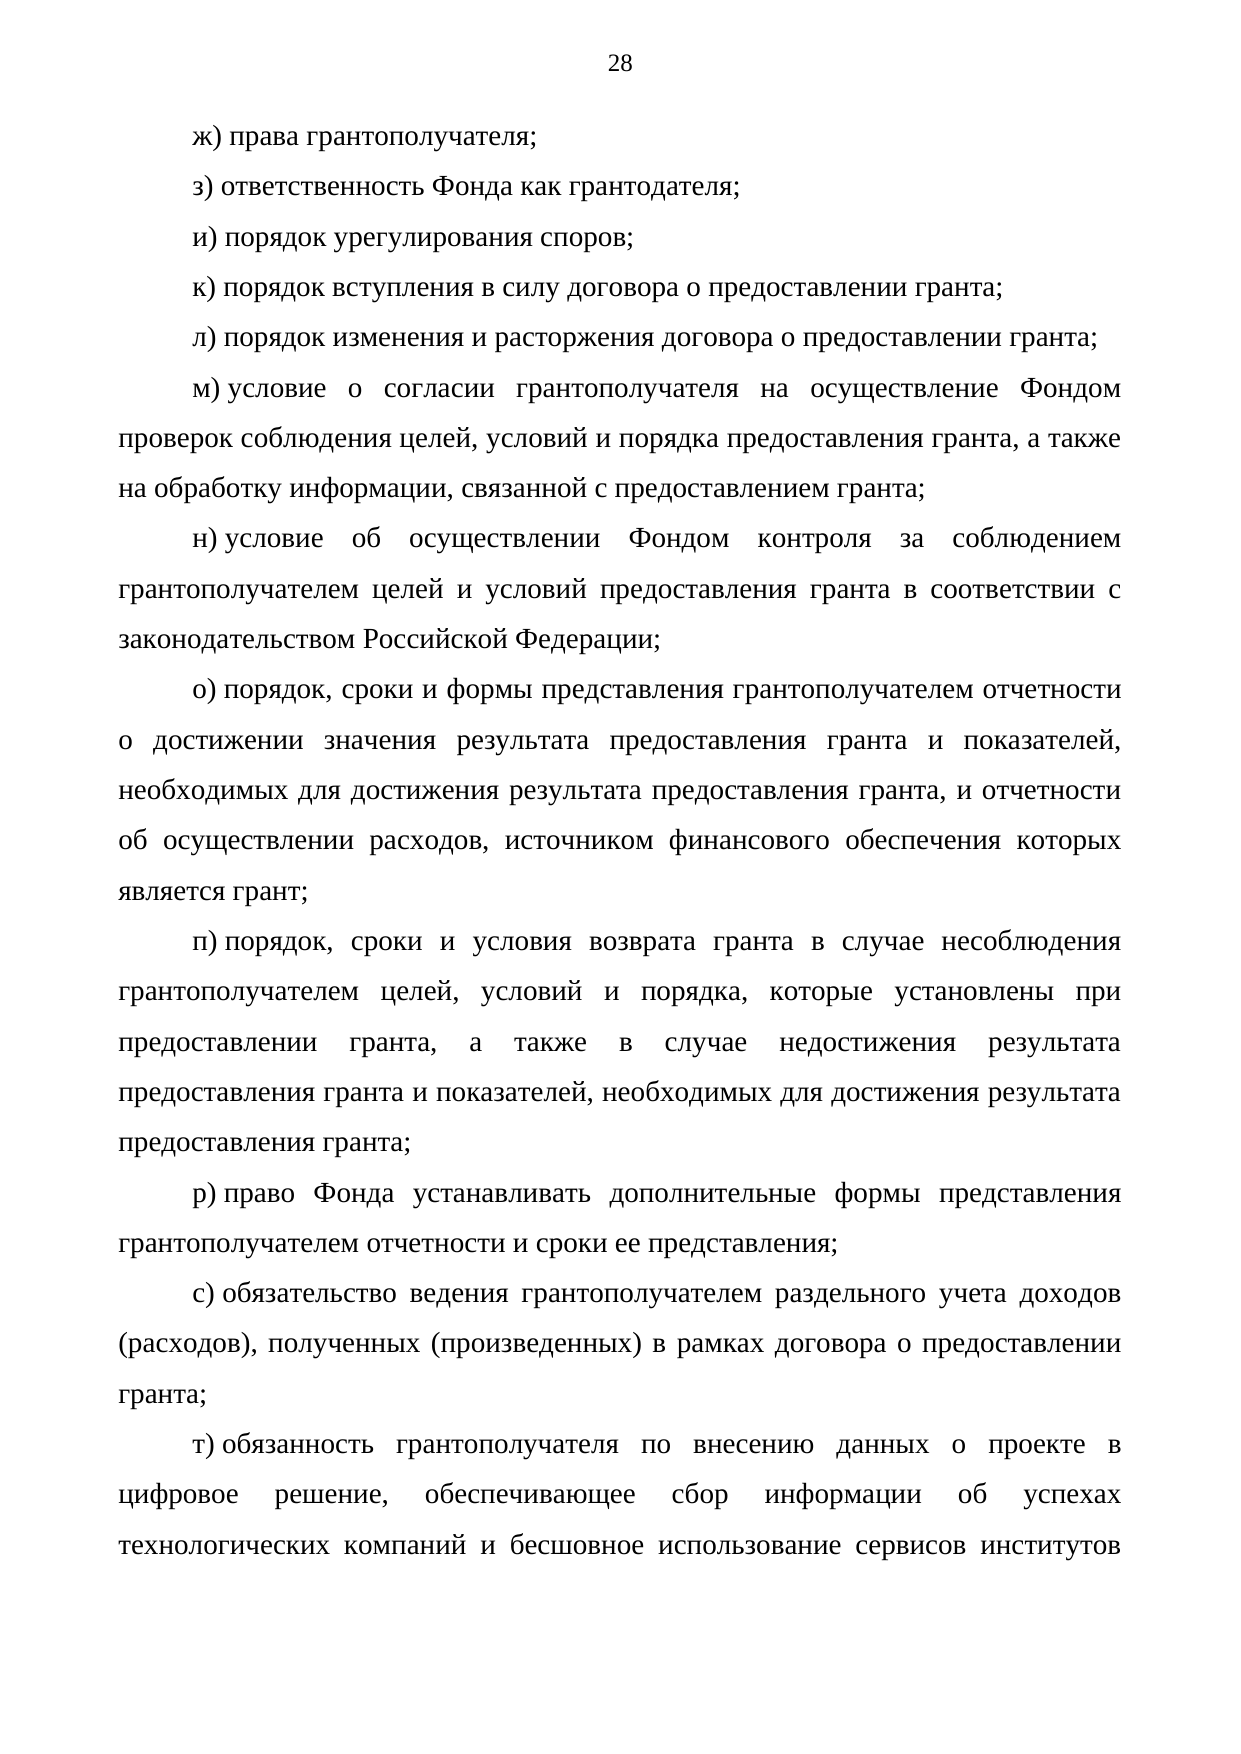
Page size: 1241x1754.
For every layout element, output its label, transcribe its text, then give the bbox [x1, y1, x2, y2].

list ответственность Фонда как грантодателя; [118, 168, 1122, 202]
list право Фонда устанавливать дополнительные формы представления грантополучателем отчетности и сроки ее представления; [118, 1175, 1122, 1258]
list условие об осуществлении Фондом контроля за соблюдением грантополучателем целей и условий предоставления гранта в соответствии с законодательством Российской Федерации; [118, 521, 1122, 655]
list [118, 1426, 1122, 1560]
list порядок вступления в силу договора о предоставлении гранта; [118, 269, 1122, 303]
list права грантополучателя; [118, 118, 1122, 152]
list порядок урегулирования споров; [118, 219, 1122, 252]
list порядок изменения и расторжения договора о предоставлении гранта; [118, 319, 1122, 353]
list порядок, сроки и условия возврата гранта в случае несоблюдения грантополучателем целей, условий и порядка, которые установлены при предоставлении гранта, а также в случае недостижения результата предоставления гранта и показателей, необходимых для достижения результата предоставления гранта; [118, 923, 1122, 1158]
list порядок, сроки и формы представления грантополучателем отчетности о достижении значения результата предоставления гранта и показателей, необходимых для достижения результата предоставления гранта, и отчетности об осуществлении расходов, источником финансового обеспечения которых является грант; [118, 672, 1122, 906]
list условие о согласии грантополучателя на осуществление Фондом проверок соблюдения целей, условий и порядка предоставления гранта, а также на обработку информации, связанной с предоставлением гранта; [118, 370, 1122, 504]
list обязательство ведения грантополучателем раздельного учета доходов (расходов), полученных (произведенных) в рамках договора о предоставлении гранта; [118, 1275, 1122, 1409]
